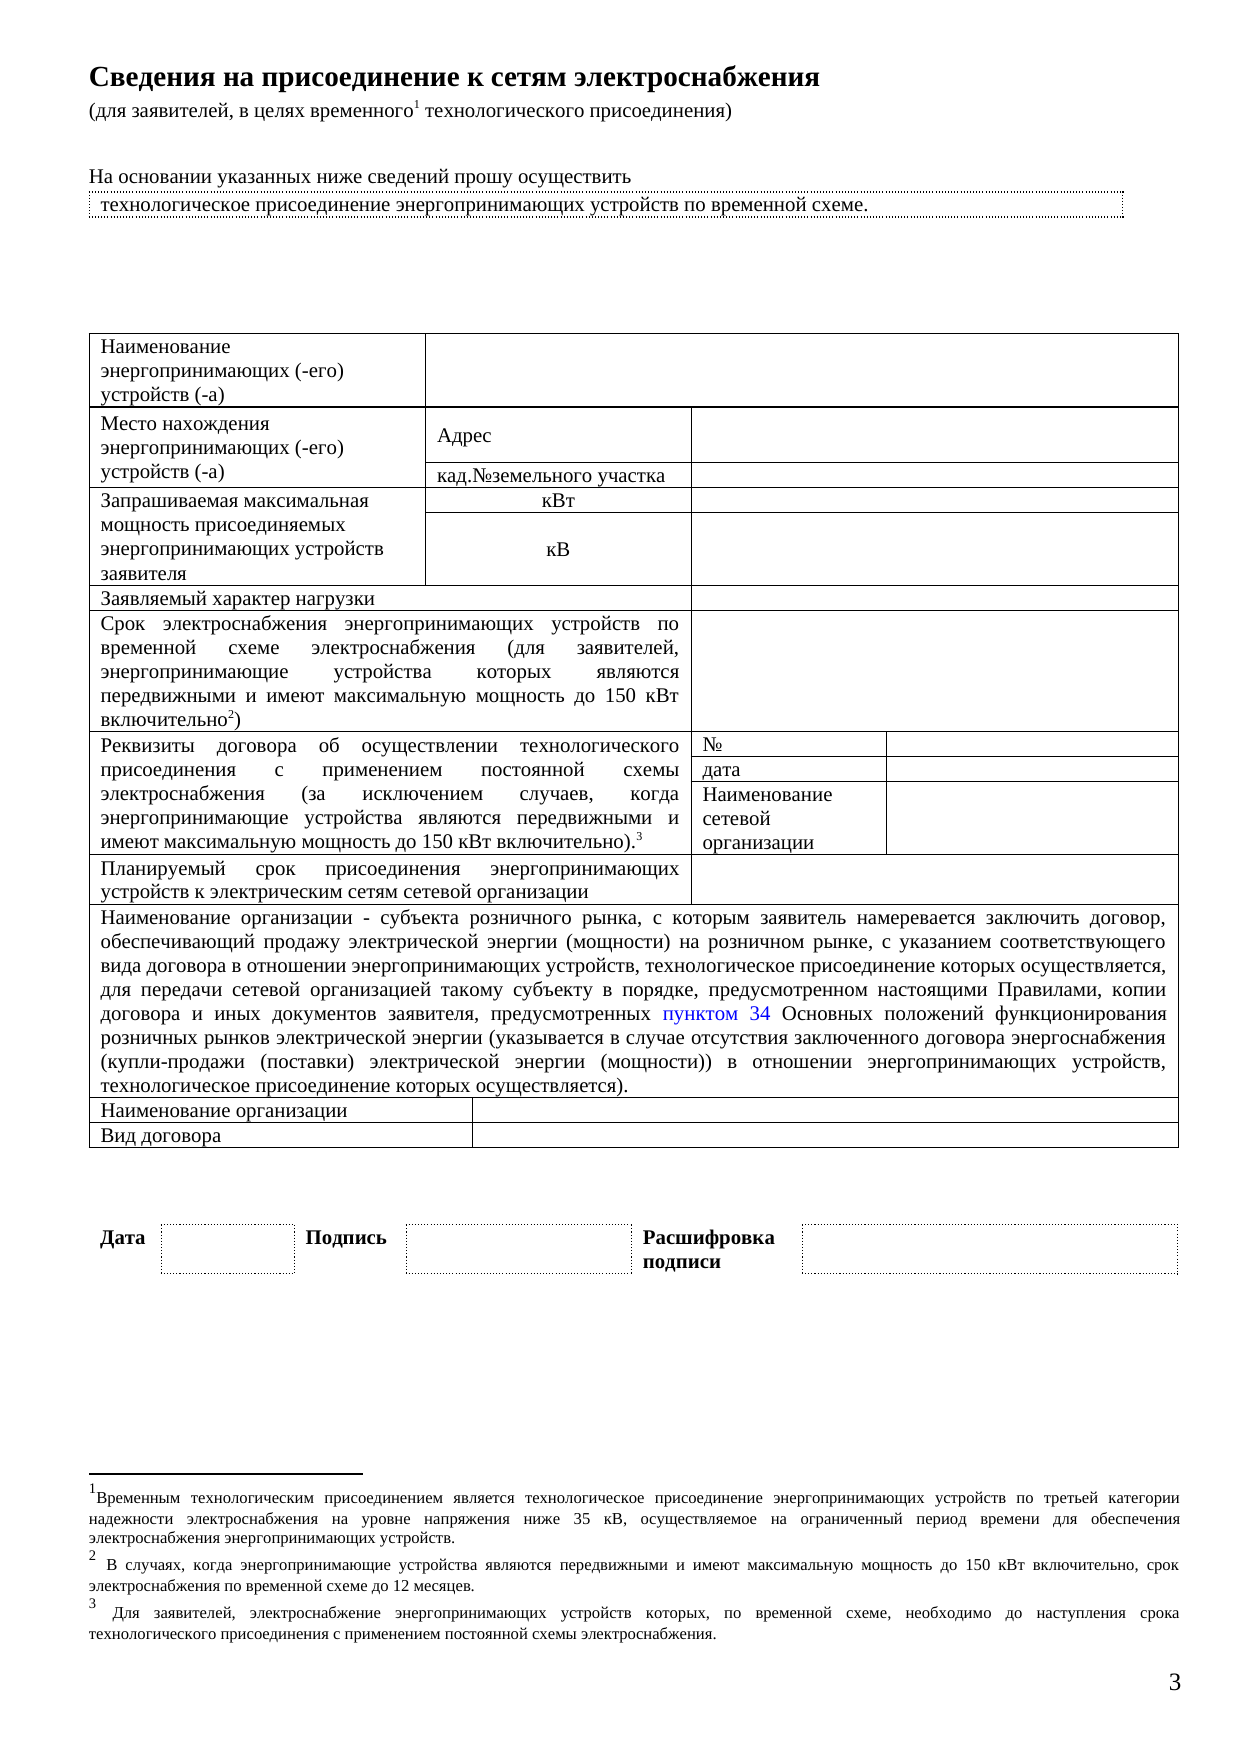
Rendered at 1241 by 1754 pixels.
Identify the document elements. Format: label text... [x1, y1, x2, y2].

table_cell [473, 1123, 1178, 1147]
table_cell Планируемый срок присоединения энергопринимающих устройств к электрическим сетям сетевой организации [90, 855, 691, 903]
table_cell Срок электроснабжения энергопринимающих устройств по временной схеме электроснабжения (для заявителей, энергопринимающие устройства которых являются передвижными и имеют максимальную мощность до 150 кВт включительно) [90, 611, 691, 731]
table_cell [692, 488, 1178, 512]
text Сведения на присоединение к сетям электроснабжения [89, 59, 1181, 93]
table_cell Место нахождения энергопринимающих (-его) устройств (-а) [90, 408, 425, 487]
table_cell [887, 732, 1178, 756]
table_header [161, 1224, 294, 1273]
text На основании указанных ниже сведений прошу осуществить [89, 164, 1181, 188]
table_cell [692, 586, 1178, 609]
table_header Дата [89, 1224, 161, 1273]
table_cell [692, 513, 1178, 584]
text (для заявителей, в целях временного технологического присоединения) [89, 98, 1181, 122]
table_cell № [692, 732, 886, 756]
table_cell Запрашиваемая максимальная мощность присоединяемых энергопринимающих устройств заявителя [90, 488, 425, 584]
table_cell Наименование организации [90, 1098, 472, 1122]
table_cell Наименование организации - субъекта розничного рынка, с которым заявитель намеревается заключить договор, обеспечивающий продажу электрической энергии (мощности) на розничном рынке, с указанием соответствующего вида договора в отношении энергопринимающих устройств, технологическое присоединение которых осуществляется, для передачи сетевой организацией такому субъекту в порядке, предусмотренном настоящими Правилами, копии договора и иных документов заявителя, предусмотренных пунктом 34 Основных положений функционирования розничных рынков электрической энергии (указывается в случае отсутствия заключенного договора энергоснабжения (купли-продажи (поставки) электрической энергии (мощности)) в отношении энергопринимающих устройств, технологическое присоединение которых осуществляется). [90, 905, 1178, 1097]
table_cell Наименование сетевой организации [692, 782, 886, 854]
table_cell [473, 1098, 1178, 1122]
table_cell дата [692, 757, 886, 781]
table_cell [887, 757, 1178, 781]
table_header Подпись [294, 1224, 406, 1273]
table_header [406, 1224, 631, 1273]
table_header технологическое присоединение энергопринимающих устройств по временной схеме. [89, 191, 1123, 216]
table_header [803, 1224, 1178, 1273]
table_cell Заявляемый характер нагрузки [90, 586, 691, 609]
table_header Расшифровка подписи [631, 1224, 802, 1273]
table_cell Адрес [426, 408, 691, 462]
table_cell [692, 408, 1178, 462]
table_cell Вид договора [90, 1123, 472, 1147]
table_cell кВт [426, 488, 691, 512]
table_cell Реквизиты договора об осуществлении технологического присоединения с применением постоянной схемы электроснабжения (за исключением случаев, когда энергопринимающие устройства являются передвижными и имеют максимальную мощность до 150 кВт включительно). [90, 732, 691, 854]
table_cell кад.№земельного участка [426, 463, 691, 487]
table_cell [887, 782, 1178, 854]
table_cell [692, 463, 1178, 487]
table_cell [692, 855, 1178, 903]
table_header [426, 334, 1178, 406]
table_header Наименование энергопринимающих (-его) устройств (-а) [90, 334, 425, 406]
table_cell кВ [426, 513, 691, 584]
table_cell [692, 611, 1178, 731]
